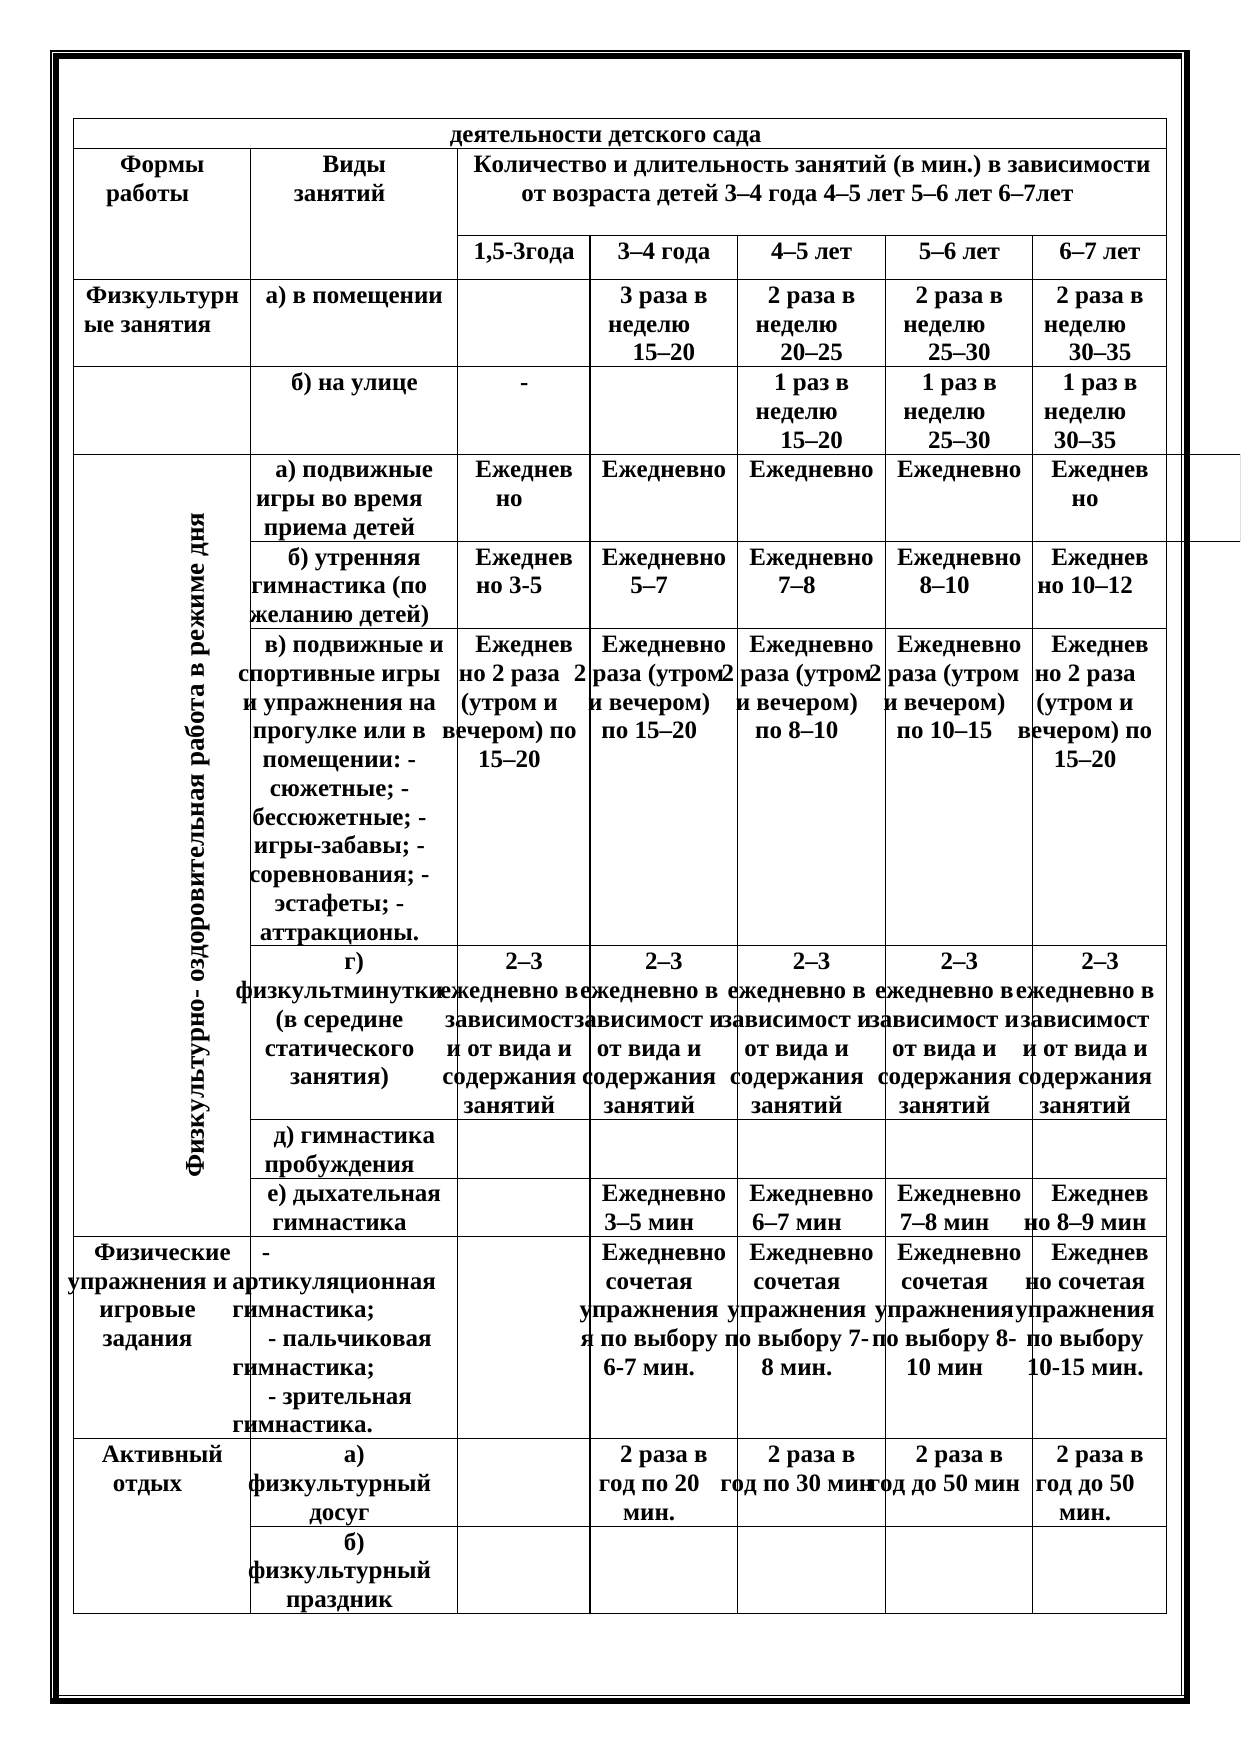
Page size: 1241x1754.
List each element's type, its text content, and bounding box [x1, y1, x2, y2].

table_cell 2 раза в неделю 25–30 [886, 280, 1032, 366]
table_cell а) в помещении [251, 280, 457, 366]
table_cell 2 раза в неделю 20–25 [738, 280, 885, 366]
table_cell 4–5 лет [738, 236, 885, 279]
table_cell Ежедневно [458, 455, 589, 541]
table_cell 3 раза в неделю 15–20 [591, 280, 737, 366]
table_cell Ежедневно 6–7 мин [738, 1179, 885, 1236]
table_cell Ежедневно 10–12 [1033, 542, 1166, 628]
table_cell 2 раза в год до 50 мин. [1033, 1439, 1166, 1526]
table_cell 2 раза в год до 50 мин [886, 1439, 1032, 1526]
table_cell Физкультурно- оздоровительная работа в режиме дня [74, 455, 250, 1236]
table_cell Количество и длительность занятий (в мин.) в зависимости от возраста детей 3–4 года 4–5 лет 5–6 лет 6–7лет [458, 149, 1166, 235]
table_cell Ежедневно 2 раза (утром и вечером) по 10–15 [886, 629, 1032, 945]
table_cell [458, 280, 589, 366]
table_cell Ежедневно 7–8 [738, 542, 885, 628]
table_cell -артикуляционная гимнастика; - пальчиковая гимнастика; - зрительная гимнастика. [251, 1237, 457, 1438]
table_cell Ежедневно сочетая упражнения по выбору 7-8 мин. [738, 1237, 885, 1438]
table_cell в) подвижные и спортивные игры и упражнения на прогулке или в помещении: - сюжетные; - бессюжетные; - игры-забавы; - соревнования; - эстафеты; - аттракционы. [251, 629, 457, 945]
table_cell [1033, 1120, 1166, 1177]
table_cell Ежедневно [1033, 455, 1166, 541]
table_cell 2–3 ежедневно в зависимост и от вида и содержания занятий [886, 946, 1032, 1119]
table_cell [1033, 1527, 1166, 1613]
table_cell 1 раз в неделю 25–30 [886, 367, 1032, 453]
table_cell 2 раза в год по 30 мин [738, 1439, 885, 1526]
table_cell [1190, 455, 1240, 541]
table_cell б) физкультурный праздник [251, 1527, 457, 1613]
table_cell 1 раз в неделю 15–20 [738, 367, 885, 453]
table_cell Ежедневно 2 раза (утром и вечером) по 15–20 [1033, 629, 1166, 945]
table_cell 2 раза в неделю 30–35 [1033, 280, 1166, 366]
table_cell Виды занятий [251, 149, 457, 279]
table_cell [738, 1527, 885, 1613]
table_cell Ежедневно 8–10 [886, 542, 1032, 628]
table_cell Ежедневно 3–5 мин [591, 1179, 737, 1236]
table_cell Ежедневно [591, 455, 737, 541]
table_cell [458, 1179, 589, 1236]
table_cell а) физкультурный досуг [251, 1439, 457, 1526]
table_cell 5–6 лет [886, 236, 1032, 279]
table_cell д) гимнастика пробуждения [251, 1120, 457, 1177]
table_cell Ежедневно 2 раза (утром и вечером) по 15–20 [458, 629, 589, 945]
table_cell г) физкультминутки (в середине статического занятия) [251, 946, 457, 1119]
table_cell Формы работы [74, 149, 250, 279]
table_cell [738, 1120, 885, 1177]
table_cell [458, 1120, 589, 1177]
table_cell - [458, 367, 589, 453]
table_cell Ежедневно сочетая упражнения по выбору 10-15 мин. [1033, 1237, 1166, 1438]
table_cell а) подвижные игры во время приема детей [251, 455, 457, 541]
table_cell 1,5-3года [458, 236, 589, 279]
table_cell [591, 367, 737, 453]
table_cell Ежедневно [886, 455, 1032, 541]
table_cell [458, 1527, 589, 1613]
table_cell е) дыхательная гимнастика [251, 1179, 457, 1236]
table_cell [74, 119, 1166, 148]
table_cell Ежедневно 2 раза (утром и вечером) по 15–20 [591, 629, 737, 945]
table_cell 2–3 ежедневно в зависимост и от вида и содержания занятий [458, 946, 589, 1119]
table_cell Ежедневно 5–7 [591, 542, 737, 628]
table_cell [886, 1527, 1032, 1613]
table_cell 1 раз в неделю 30–35 [1033, 367, 1166, 453]
table_cell Активный отдых [74, 1439, 250, 1613]
table_cell Физкультурные занятия [74, 280, 250, 366]
table_cell Ежедневно сочетая упражнения я по выбору 6-7 мин. [591, 1237, 737, 1438]
table_cell 6–7 лет [1033, 236, 1166, 279]
table_cell 2–3 ежедневно в зависимост и от вида и содержания занятий [738, 946, 885, 1119]
table_cell [458, 1439, 589, 1526]
table_cell [591, 1120, 737, 1177]
table_cell 3–4 года [591, 236, 737, 279]
table_cell Ежедневно сочетая упражнения по выбору 8-10 мин [886, 1237, 1032, 1438]
table_cell Ежедневно 2 раза (утром и вечером) по 8–10 [738, 629, 885, 945]
table_cell Ежедневно 7–8 мин [886, 1179, 1032, 1236]
table_cell [886, 1120, 1032, 1177]
table_cell [591, 1527, 737, 1613]
table_cell Ежедневно 3-5 [458, 542, 589, 628]
table_cell 2 раза в год по 20 мин. [591, 1439, 737, 1526]
table_cell [1167, 455, 1181, 541]
table_cell [74, 367, 250, 453]
table_cell Физические упражнения и игровые задания [74, 1237, 250, 1438]
table_cell Ежедневно [738, 455, 885, 541]
table_cell [458, 1237, 589, 1438]
table_cell 2–3 ежедневно в зависимост и от вида и содержания занятий [591, 946, 737, 1119]
table_cell 2–3 ежедневно в зависимост и от вида и содержания занятий [1033, 946, 1166, 1119]
table_cell б) на улице [251, 367, 457, 453]
table_cell б) утренняя гимнастика (по желанию детей) [251, 542, 457, 628]
table_cell Ежедневно 8–9 мин [1033, 1179, 1166, 1236]
